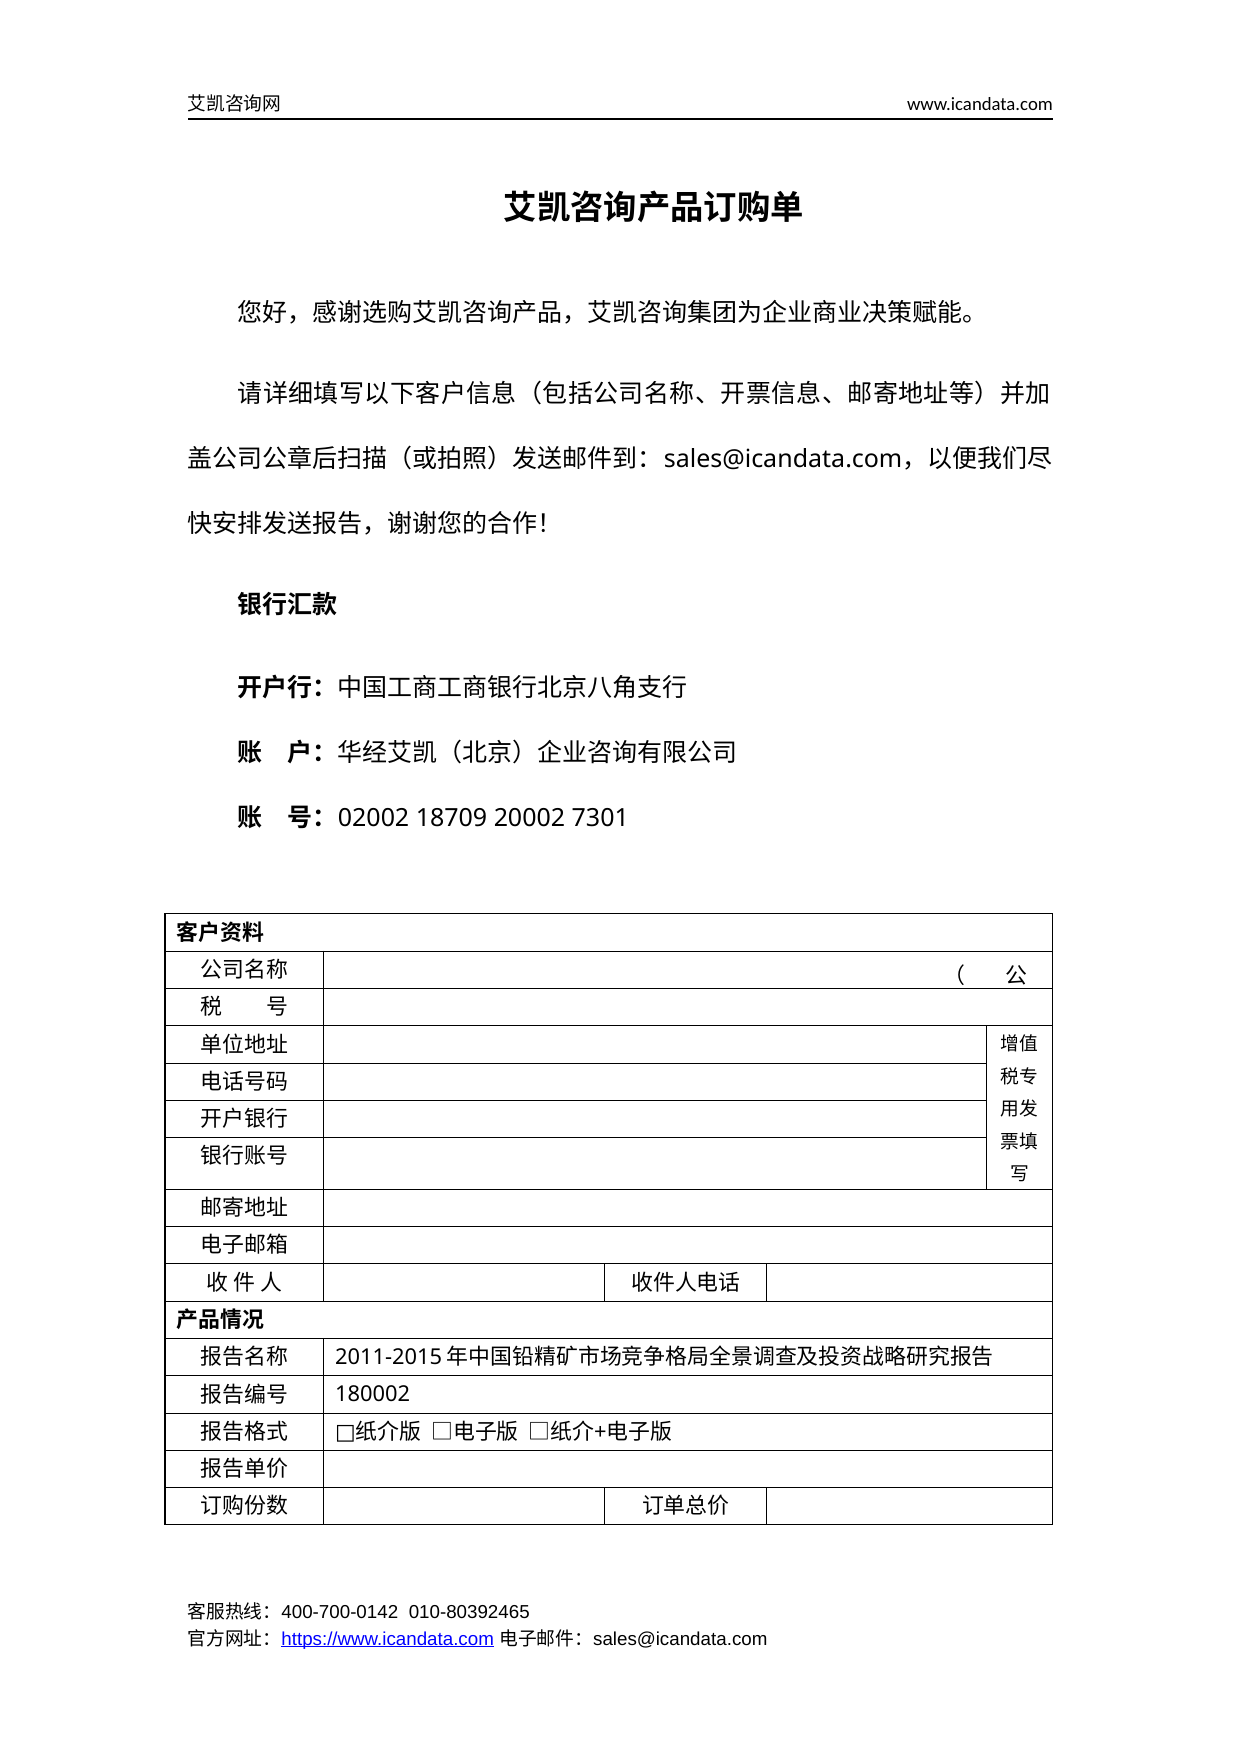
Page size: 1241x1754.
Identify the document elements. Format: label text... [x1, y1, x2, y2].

table_cell 邮寄地址 [166, 1190, 323, 1226]
table_cell [324, 1264, 604, 1301]
table_cell [324, 989, 1052, 1025]
table_cell 收 件 人 [166, 1264, 323, 1301]
text 账 号：02002 18709 20002 7301 [187, 783, 1053, 848]
table_cell 订购份数 [166, 1488, 323, 1524]
table_cell 单位地址 [166, 1026, 323, 1062]
table_cell 报告格式 [166, 1414, 323, 1450]
table_cell 报告名称 [166, 1339, 323, 1375]
table_cell 电话号码 [166, 1064, 323, 1100]
table_cell [324, 1026, 986, 1062]
table_cell [324, 1451, 1052, 1487]
table_cell 报告编号 [166, 1376, 323, 1412]
table_cell [324, 1064, 986, 1100]
table_cell □纸介版 □电子版 □纸介+电子版 [324, 1414, 1052, 1450]
text 请详细填写以下客户信息（包括公司名称、开票信息、邮寄地址等）并加盖公司公章后扫描（或拍照）发送邮件到：sales@icandata.com，以便我们尽快安排发送报告，谢谢您的合作！ [187, 359, 1053, 554]
table_cell [324, 1488, 604, 1524]
table_cell [324, 952, 1052, 988]
text 账 户：华经艾凯（北京）企业咨询有限公司 [187, 718, 1053, 783]
text 您好，感谢选购艾凯咨询产品，艾凯咨询集团为企业商业决策赋能。 [187, 278, 1053, 343]
table_cell [324, 1190, 1052, 1226]
table_cell 收件人电话 [605, 1264, 766, 1301]
table_cell [767, 1488, 1052, 1524]
table_cell 电子邮箱 [166, 1227, 323, 1263]
table_cell 2011-2015年中国铅精矿市场竞争格局全景调查及投资战略研究报告 [324, 1339, 1052, 1375]
table_header 客户资料 [166, 914, 1052, 951]
table_cell [767, 1264, 1052, 1301]
table_cell 公司名称 [166, 952, 323, 988]
text 艾凯咨询产品订购单 [187, 172, 1053, 237]
table_cell 订单总价 [605, 1488, 766, 1524]
table_cell 增值税专用发票填写 [987, 1026, 1052, 1189]
table_cell [324, 1227, 1052, 1263]
text 银行汇款 [187, 570, 1053, 635]
table_cell [324, 1101, 986, 1137]
table_cell 银行账号 [166, 1138, 323, 1189]
table_cell [324, 1138, 986, 1189]
table_cell 180002 [324, 1376, 1052, 1412]
table_cell 报告单价 [166, 1451, 323, 1487]
table_cell 开户银行 [166, 1101, 323, 1137]
table_cell 税 号 [166, 989, 323, 1025]
table_cell 产品情况 [166, 1302, 1052, 1338]
text 开户行：中国工商工商银行北京八角支行 [187, 653, 1053, 718]
